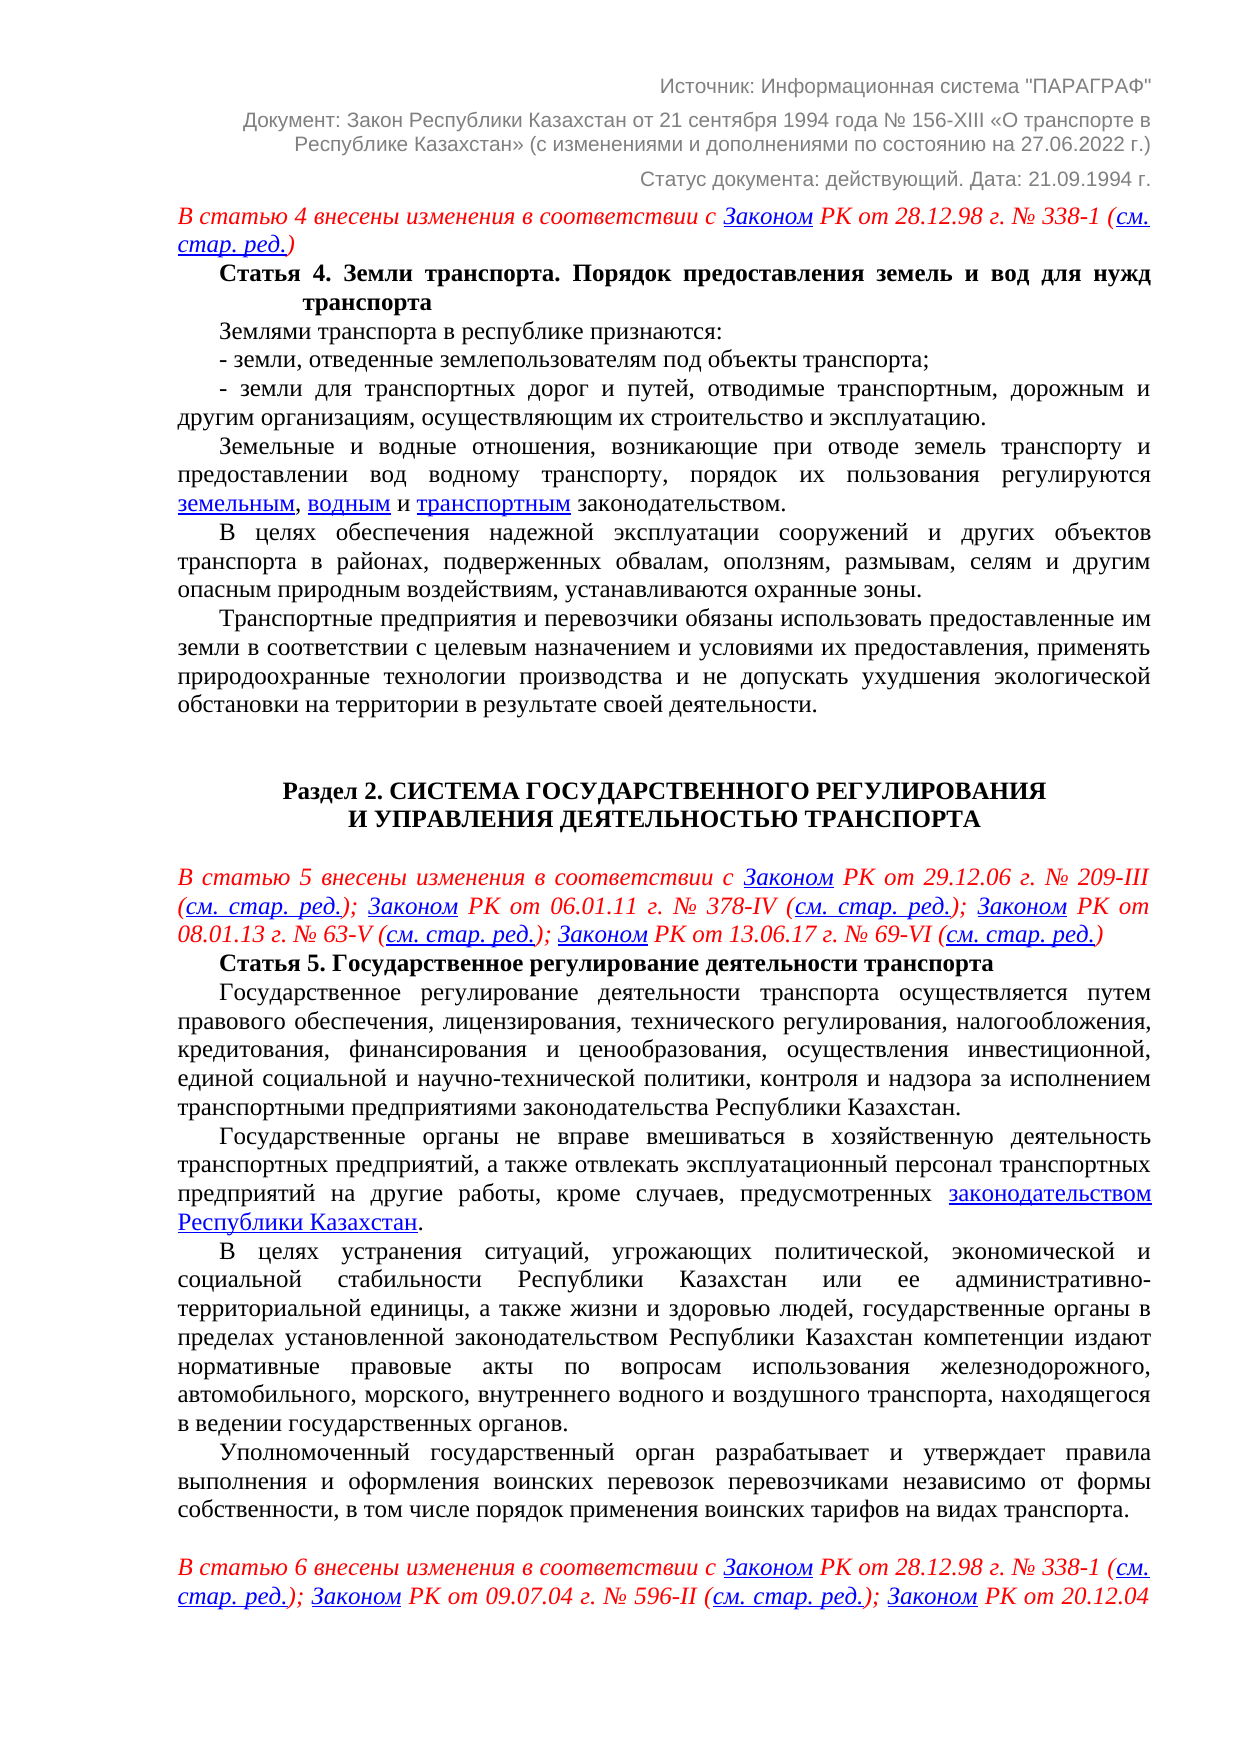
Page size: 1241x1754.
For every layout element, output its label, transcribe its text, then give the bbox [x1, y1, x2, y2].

text Уполномоченный государственный орган разрабатывает и утверждает правила выполнения и оформления воинских перевозок перевозчиками независимо от формы собственности, в том числе порядок применения воинских тарифов на видах транспорта. [177, 1437, 1152, 1523]
text В статью 5 внесены изменения в соответствии с Законом РК от 29.12.06 г. № 209-III (см. стар. ред.); 3аконом РК от 06.01.11 г. № 378-IV (см. стар. ред.); Законом РК от 08.01.13 г. № 63-V (см. стар. ред.); Законом РК от 13.06.17 г. № 69-VI (см. стар. ред.) [177, 862, 1152, 948]
text Государственные органы не вправе вмешиваться в хозяйственную деятельность транспортных предприятий, а также отвлекать эксплуатационный персонал транспортных предприятий на другие работы, кроме случаев, предусмотренных законодательством Республики Казахстан. [177, 1121, 1152, 1236]
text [177, 1552, 1152, 1609]
text - земли, отведенные землепользователям под объекты транспорта; [177, 344, 1152, 373]
text В целях устранения ситуаций, угрожающих политической, экономической и социальной стабильности Республики Казахстан или ее административно-территориальной единицы, а также жизни и здоровью людей, государственные органы в пределах установленной законодательством Республики Казахстан компетенции издают нормативные правовые акты по вопросам использования железнодорожного, автомобильного, морского, внутреннего водного и воздушного транспорта, находящегося в ведении государственных органов. [177, 1236, 1152, 1437]
text Землями транспорта в республике признаются: [177, 316, 1152, 344]
text Статья 5. Государственное регулирование деятельности транспорта [219, 948, 1152, 977]
text В целях обеспечения надежной эксплуатации сооружений и других объектов транспорта в районах, подверженных обвалам, оползням, размывам, селям и другим опасным природным воздействиям, устанавливаются охранные зоны. [177, 517, 1152, 603]
text Земельные и водные отношения, возникающие при отводе земель транспорту и предоставлении вод водному транспорту, порядок их пользования регулируются земельным, водным и транспортным законодательством. [177, 431, 1152, 517]
text Раздел 2. СИСТЕМА ГОСУДАРСТВЕННОГО РЕГУЛИРОВАНИЯ [177, 776, 1152, 804]
text Государственное регулирование деятельности транспорта осуществляется путем правового обеспечения, лицензирования, технического регулирования, налогообложения, кредитования, финансирования и ценообразования, осуществления инвестиционной, единой социальной и научно-технической политики, контроля и надзора за исполнением транспортными предприятиями законодательства Республики Казахстан. [177, 977, 1152, 1121]
text Статья 4. Земли транспорта. Порядок предоставления земель и вод для нужд транспорта [219, 258, 1152, 316]
text - земли для транспортных дорог и путей, отводимые транспортным, дорожным и другим организациям, осуществляющим их строительство и эксплуатацию. [177, 373, 1152, 431]
text В статью 4 внесены изменения в соответствии с Законом РК от 28.12.98 г. № 338-1 (см. стар. ред.) [177, 201, 1152, 258]
text И УПРАВЛЕНИЯ ДЕЯТЕЛЬНОСТЬЮ ТРАНСПОРТА [177, 804, 1152, 833]
text Транспортные предприятия и перевозчики обязаны использовать предоставленные им земли в соответствии с целевым назначением и условиями их предоставления, применять природоохранные технологии производства и не допускать ухудшения экологической обстановки на территории в результате своей деятельности. [177, 603, 1152, 718]
